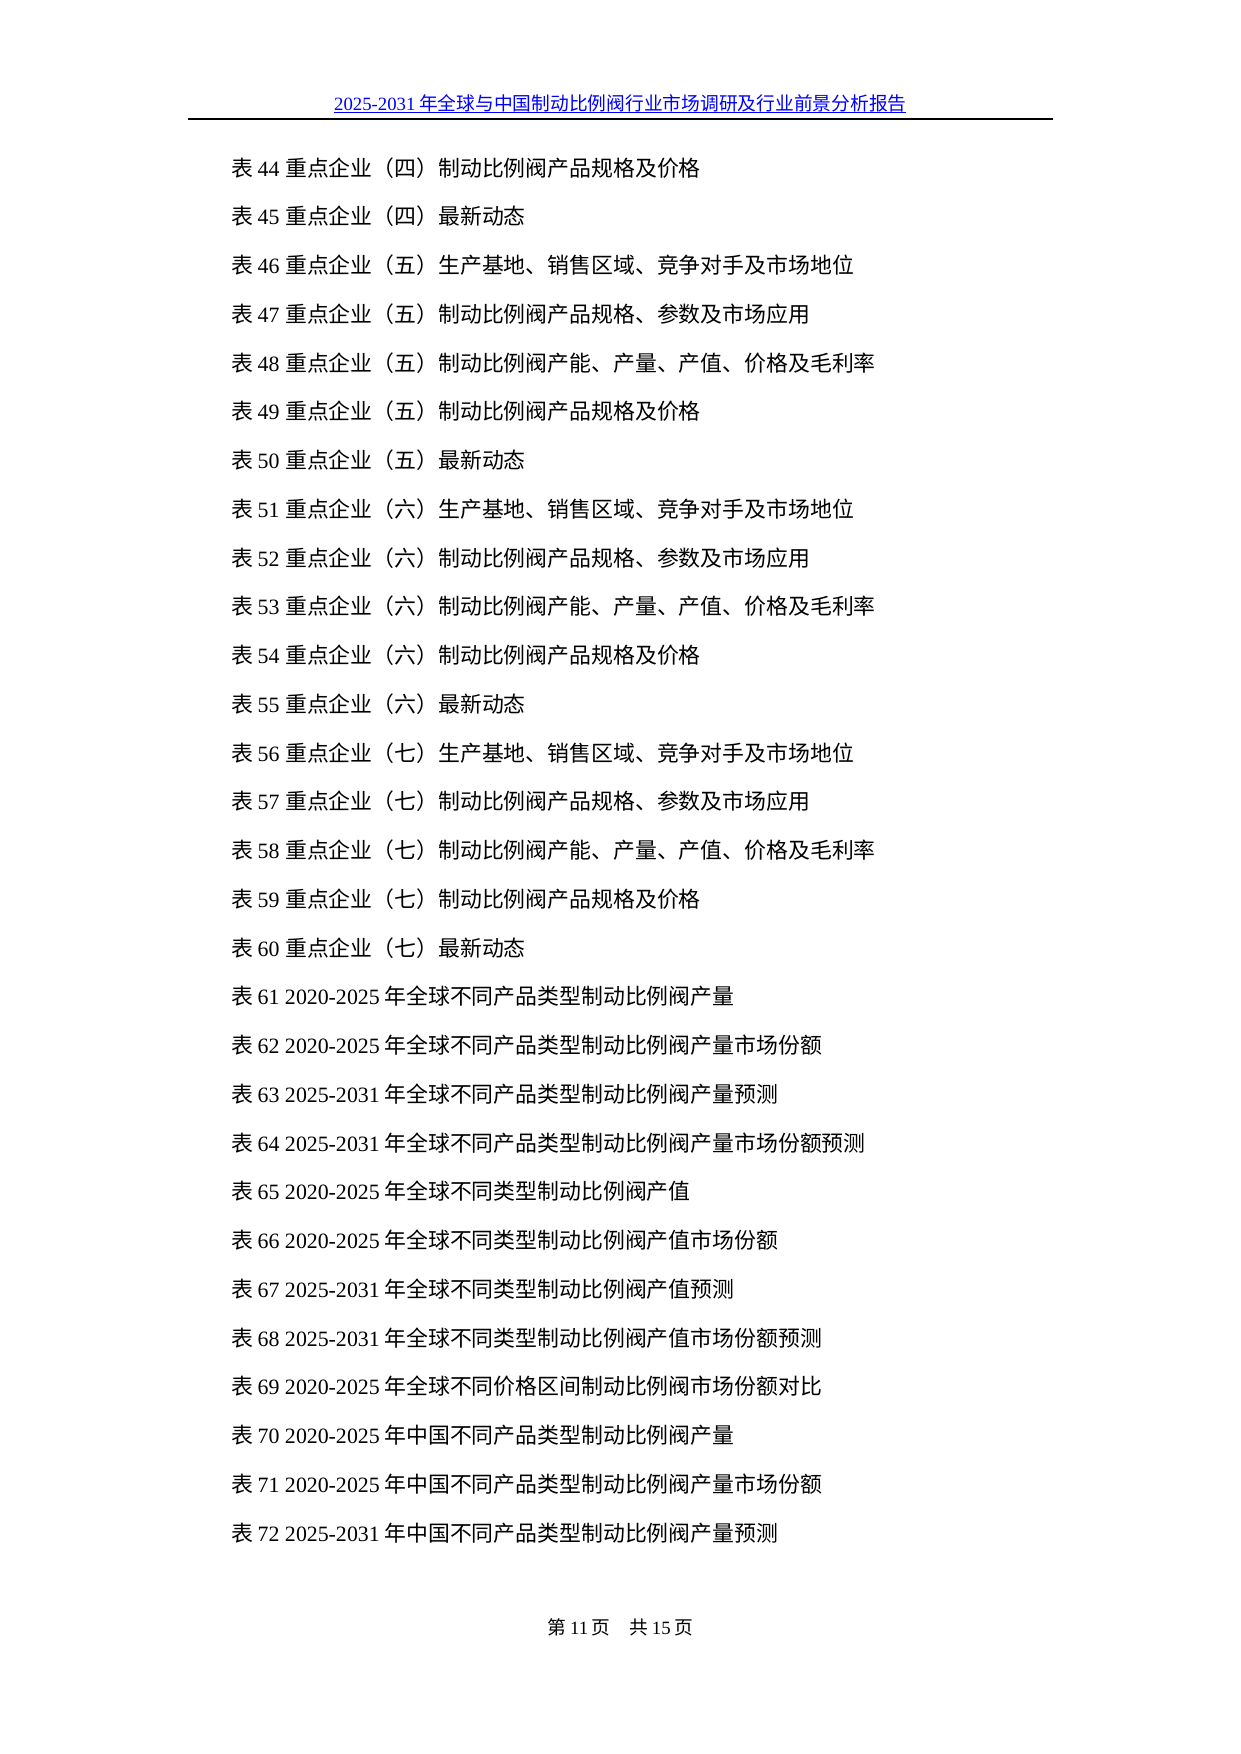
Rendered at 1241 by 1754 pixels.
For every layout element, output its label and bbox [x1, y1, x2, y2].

text [187, 150, 1053, 1548]
